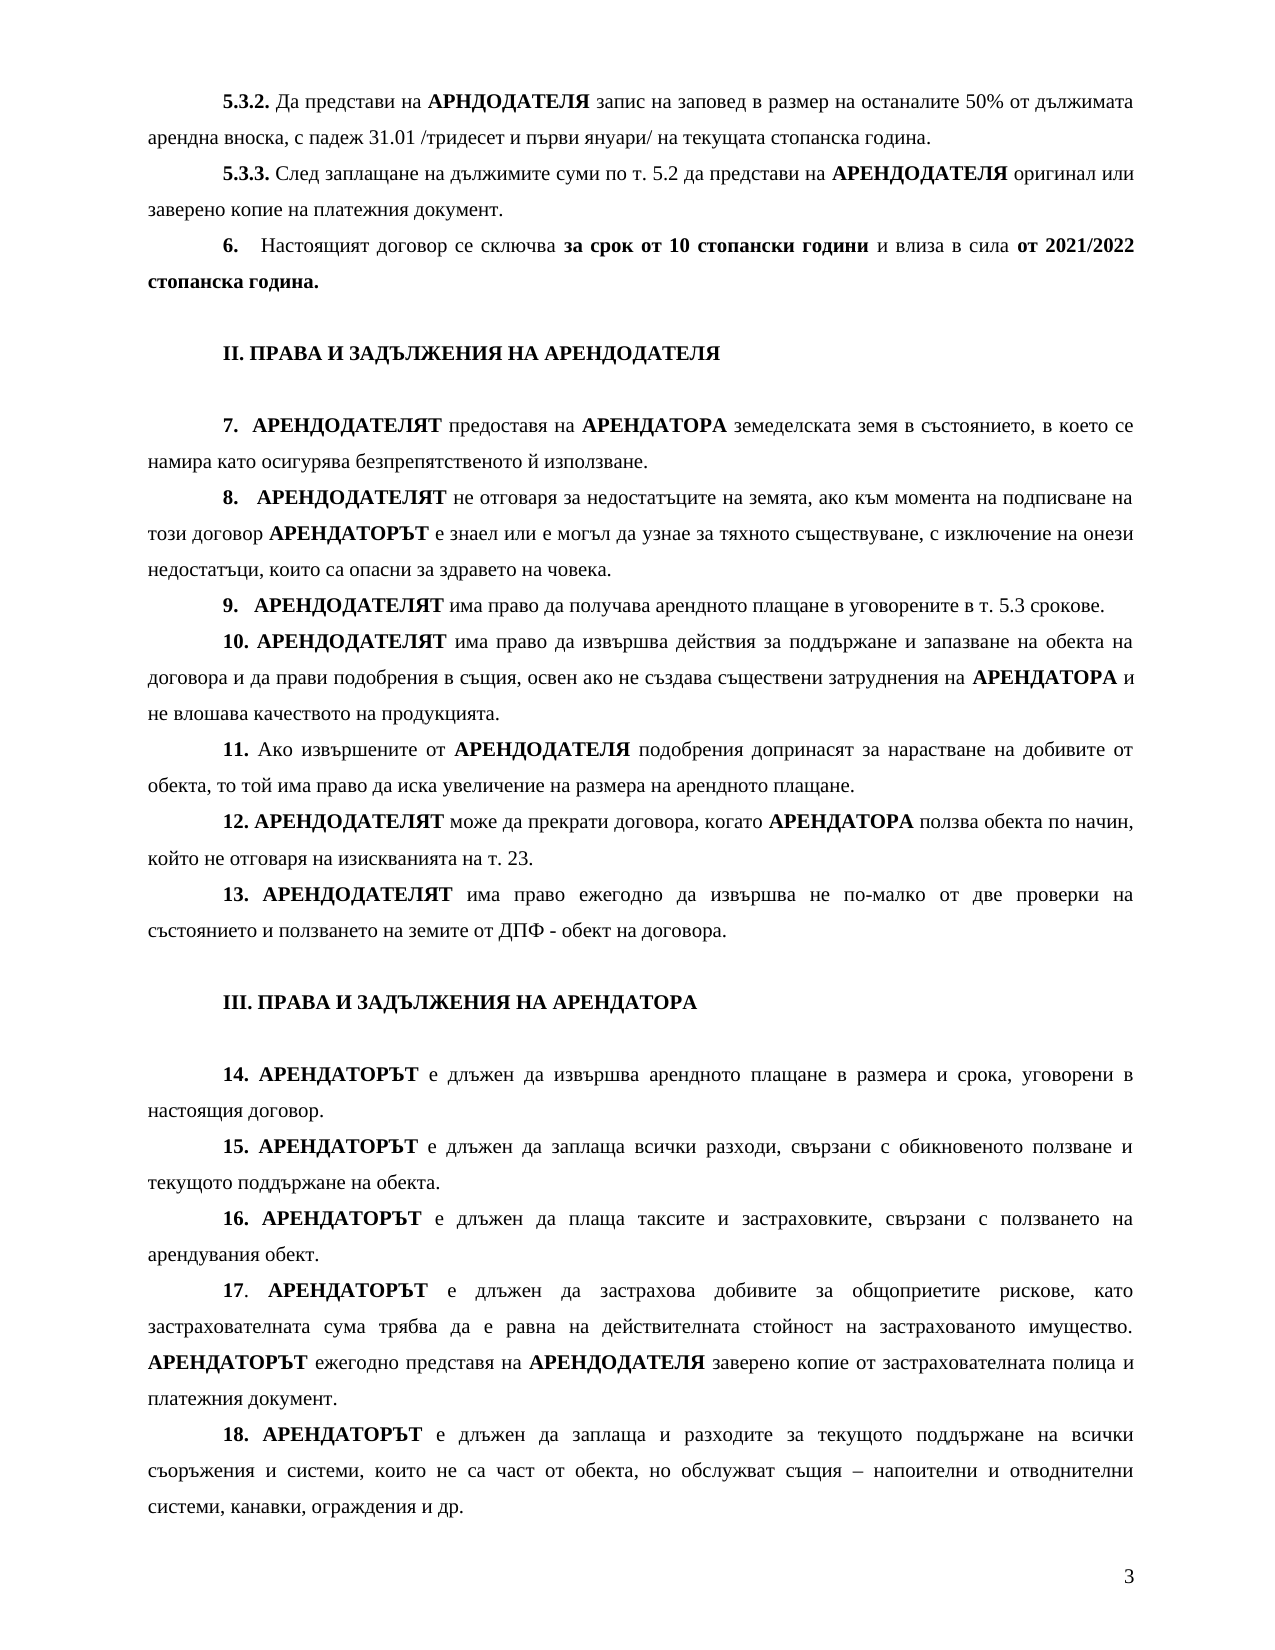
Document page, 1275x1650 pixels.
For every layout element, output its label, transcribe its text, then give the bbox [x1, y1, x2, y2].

text 18. АРЕНДАТОРЪТ е длъжен да заплаща и разходите за текущото поддържане на всички съоръжения и системи, които не са част от обекта, но обслужват същия – напоителни и отводнителни системи, канавки, ограждения и др. [148, 1422, 1134, 1518]
text 16. АРЕНДАТОРЪТ е длъжен да плаща таксите и застраховките, свързани с ползването на арендувания обект. [148, 1206, 1134, 1266]
text 9. АРЕНДОДАТЕЛЯТ има право да получава арендното плащане в уговорените в т. 5.3 срокове. [148, 593, 1134, 617]
text 17. Арендаторът е длъжен да застрахова добивите за общоприетите рискове, като застрахователната сума трябва да е равна на действителната стойност на застрахованото имущество. АРЕНДАТОРЪТ ежегодно представя на АРЕНДОДАТЕЛЯ заверено копие от застрахователната полица и платежния документ. [148, 1278, 1134, 1410]
text 6. Настоящият договор се сключва за срок от 10 стопански години и влиза в сила от 2021/2022 стопанска година. [148, 233, 1134, 293]
text 15. АРЕНДАТОРЪТ е длъжен да заплаща всички разходи, свързани с обикновеното ползване и текущото поддържане на обекта. [148, 1134, 1134, 1194]
text 14. АРЕНДАТОРЪТ е длъжен да извършва арендното плащане в размера и срока, уговорени в настоящия договор. [148, 1062, 1134, 1122]
text III. ПРАВА И ЗАДЪЛЖЕНИЯ НА АРЕНДАТОРА [148, 990, 1134, 1014]
text 12. АРЕНДОДАТЕЛЯТ може да прекрати договора, когато АРЕНДАТОРА ползва обекта по начин, който не отговаря на изискванията на т. 23. [148, 809, 1134, 869]
text 13. АРЕНДОДАТЕЛЯТ има право ежегодно да извършва не по-малко от две проверки на състоянието и ползването на земите от ДПФ - обект на договора. [148, 882, 1134, 942]
text 7. АРЕНДОДАТЕЛЯТ предоставя на АРЕНДАТОРА земеделската земя в състоянието, в което се намира като осигурява безпрепятственото й използване. [148, 413, 1134, 473]
text 10. АРЕНДОДАТЕЛЯТ има право да извършва действия за поддържане и запазване на обекта на договора и да прави подобрения в същия, освен ако не създава съществени затруднения на АРЕНДАТОРА и не влошава качеството на продукцията. [148, 629, 1134, 725]
text II. ПРАВА И ЗАДЪЛЖЕНИЯ НА АРЕНДОДАТЕЛЯ [148, 341, 1134, 365]
text 11. Ако извършените от АРЕНДОДАТЕЛЯ подобрения допринасят за нарастване на добивите от обекта, то той има право да иска увеличение на размера на арендното плащане. [148, 737, 1134, 797]
text 5.3.2. Да представи на АРНДОДАТЕЛЯ запис на заповед в размер на останалите 50% от дължимата арендна вноска, с падеж 31.01 /тридесет и първи януари/ на текущата стопанска година. [148, 89, 1134, 149]
text 8. АРЕНДОДАТЕЛЯТ не отговаря за недостатъците на земята, ако към момента на подписване на този договор АРЕНДАТОРЪТ е знаел или е могъл да узнае за тяхното съществуване, с изключение на онези недостатъци, които са опасни за здравето на човека. [148, 485, 1134, 581]
text 5.3.3. След заплащане на дължимите суми по т. 5.2 да представи на АРЕНДОДАТЕЛЯ оригинал или заверено копие на платежния документ. [148, 161, 1134, 221]
